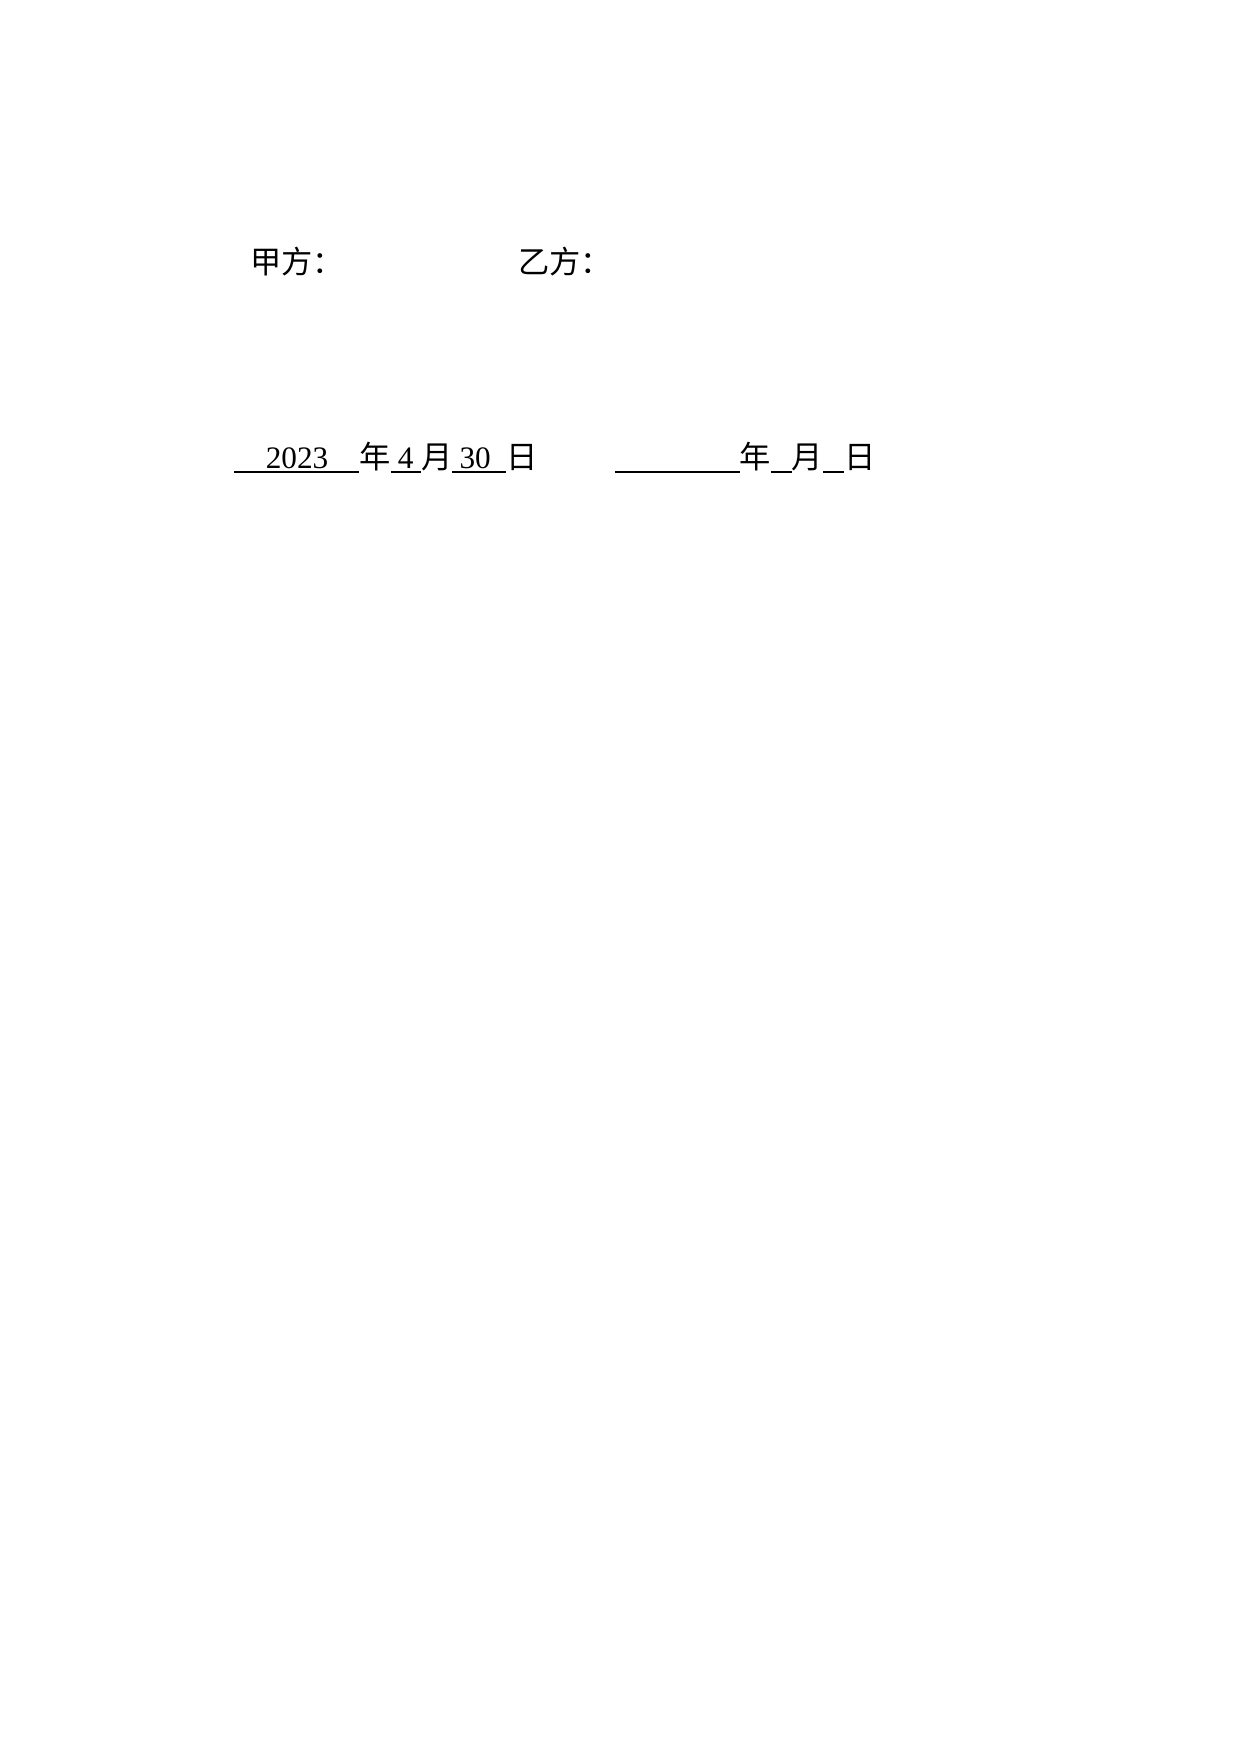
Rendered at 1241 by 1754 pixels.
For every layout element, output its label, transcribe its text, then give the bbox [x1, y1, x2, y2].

text 2023 年 4 月 30 日 年 月 日 [187, 422, 1053, 487]
text 甲方： 乙方： [187, 227, 1053, 292]
